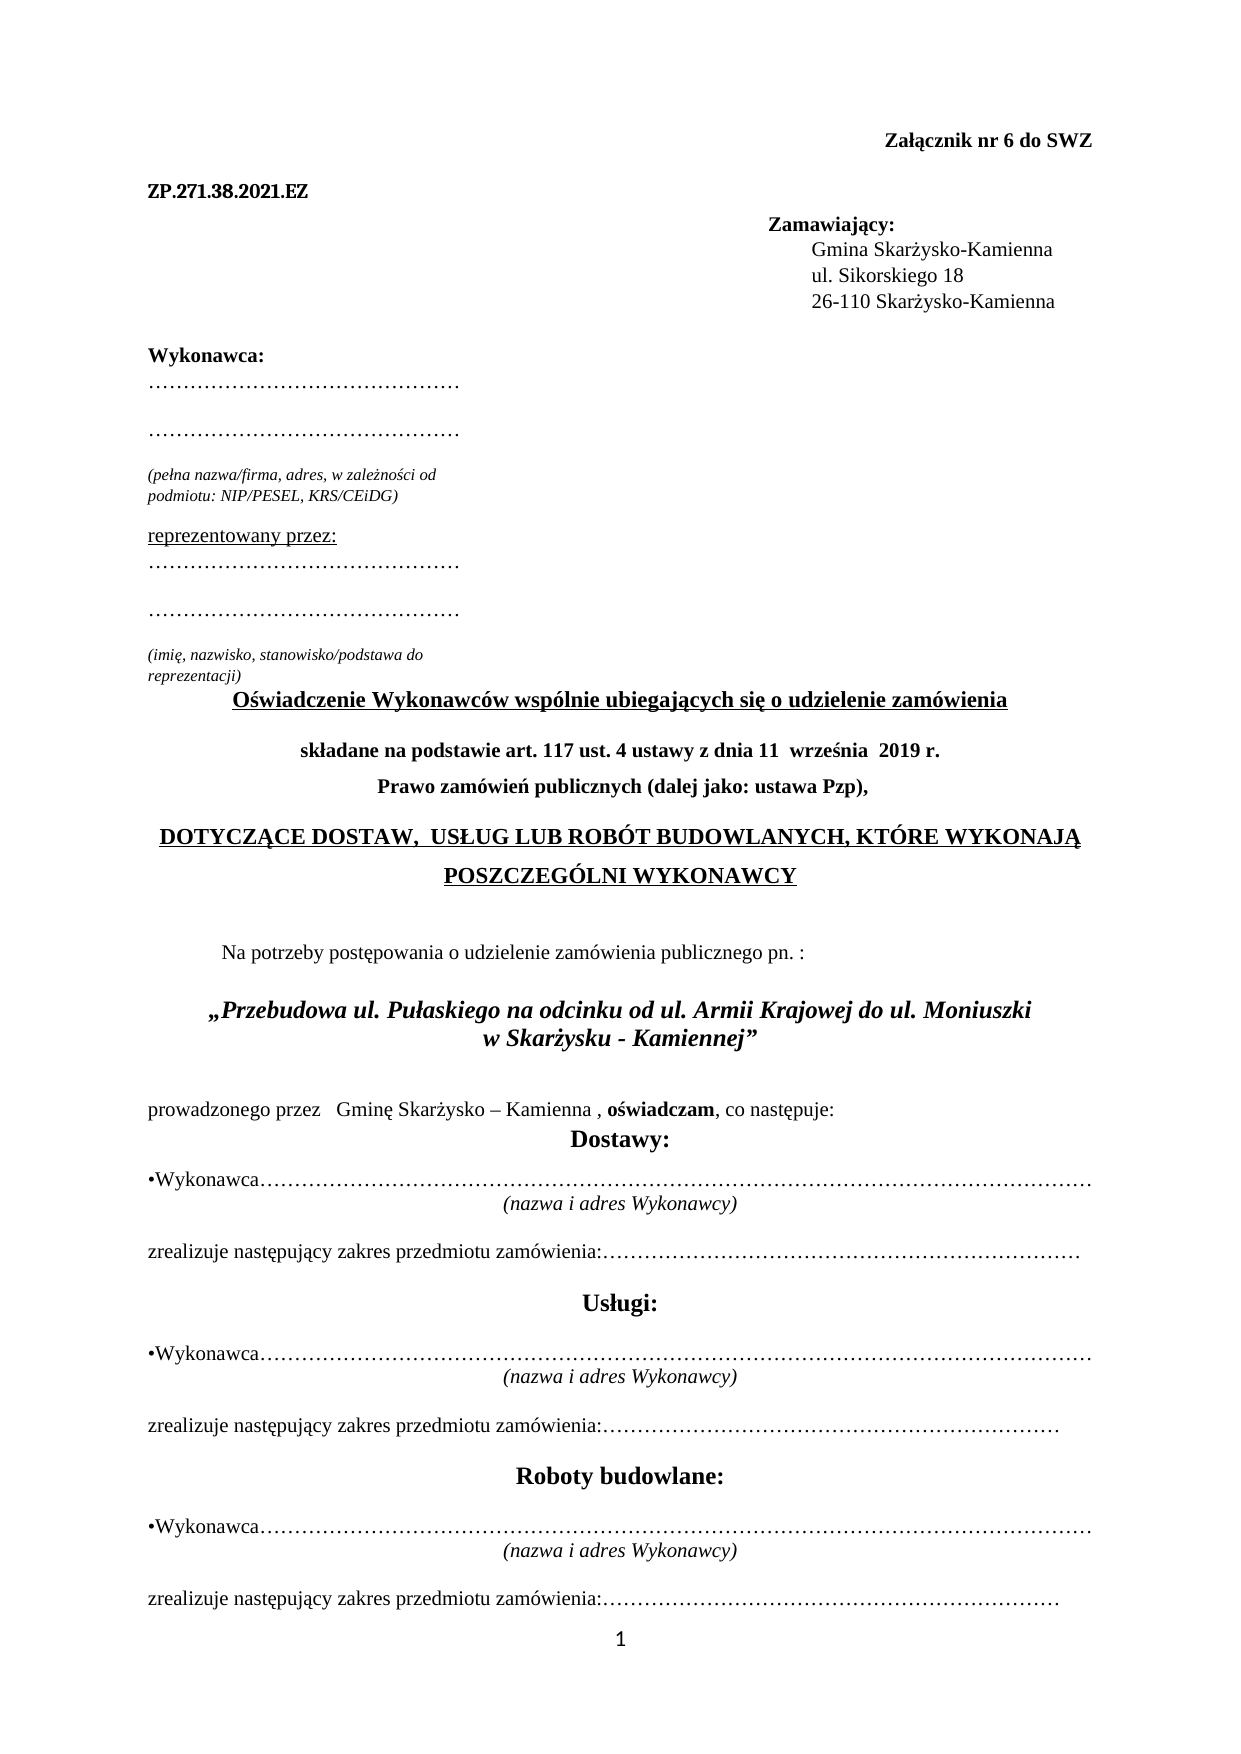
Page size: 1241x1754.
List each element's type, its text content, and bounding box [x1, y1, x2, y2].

text Na potrzeby postępowania o udzielenie zamówienia publicznego pn. : [148, 939, 1093, 964]
text ul. Sikorskiego 18 [148, 263, 1093, 287]
text (nazwa i adres Wykonawcy) [148, 1364, 1093, 1388]
text (nazwa i adres Wykonawcy) [148, 1538, 1093, 1562]
text •Wykonawca………………………………………………………………………………………………………… [148, 1513, 1093, 1538]
text Prawo zamówień publicznych (dalej jako: ustawa Pzp), [148, 774, 1093, 798]
text (pełna nazwa/firma, adres, w zależności od podmiotu: NIP/PESEL, KRS/CEiDG) [148, 465, 472, 505]
text (nazwa i adres Wykonawcy) [148, 1191, 1093, 1215]
text 26-110 Skarżysko-Kamienna [148, 289, 1093, 313]
text Roboty budowlane: [148, 1461, 1093, 1489]
text Wykonawca: [148, 343, 1093, 367]
text (imię, nazwisko, stanowisko/podstawa do reprezentacji) [148, 645, 472, 685]
text zrealizuje następujący zakres przedmiotu zamówienia:…………………………………………………………… [148, 1239, 1093, 1263]
text Usługi: [148, 1288, 1093, 1316]
text zrealizuje następujący zakres przedmiotu zamówienia:………………………………………………………… [148, 1413, 1093, 1437]
text „Przebudowa ul. Pułaskiego na odcinku od ul. Armii Krajowej do ul. Moniuszki w Skarżysku - Kamiennej” [148, 995, 1093, 1052]
text prowadzonego przez Gminę Skarżysko – Kamienna , oświadczam, co następuje: [148, 1097, 1093, 1121]
text reprezentowany przez: [148, 523, 1093, 547]
text Dostawy: [148, 1124, 1093, 1153]
text ……………………………………………………………………………… [148, 549, 472, 621]
text •Wykonawca………………………………………………………………………………………………………… [148, 1340, 1093, 1364]
text Oświadczenie Wykonawców wspólnie ubiegających się o udzielenie zamówienia [148, 686, 1093, 713]
text Zamawiający: [694, 211, 1093, 236]
text składane na podstawie art. 117 ust. 4 ustawy z dnia 11 września 2019 r. [148, 738, 1093, 762]
text zrealizuje następujący zakres przedmiotu zamówienia:………………………………………………………… [148, 1586, 1093, 1610]
text •Wykonawca………………………………………………………………………………………………………… [148, 1167, 1093, 1191]
text Gmina Skarżysko-Kamienna [148, 237, 1093, 261]
text DOTYCZĄCE DOSTAW, USŁUG LUB ROBÓT BUDOWLANYCH, KTÓRE WYKONAJĄ POSZCZEGÓLNI WYKONAWCY [148, 823, 1093, 889]
subtitle Załącznik nr 6 do SWZ [148, 128, 1093, 152]
text ……………………………………………………………………………… [148, 369, 472, 441]
subtitle ZP.271.38.2021.EZ [148, 179, 1093, 203]
